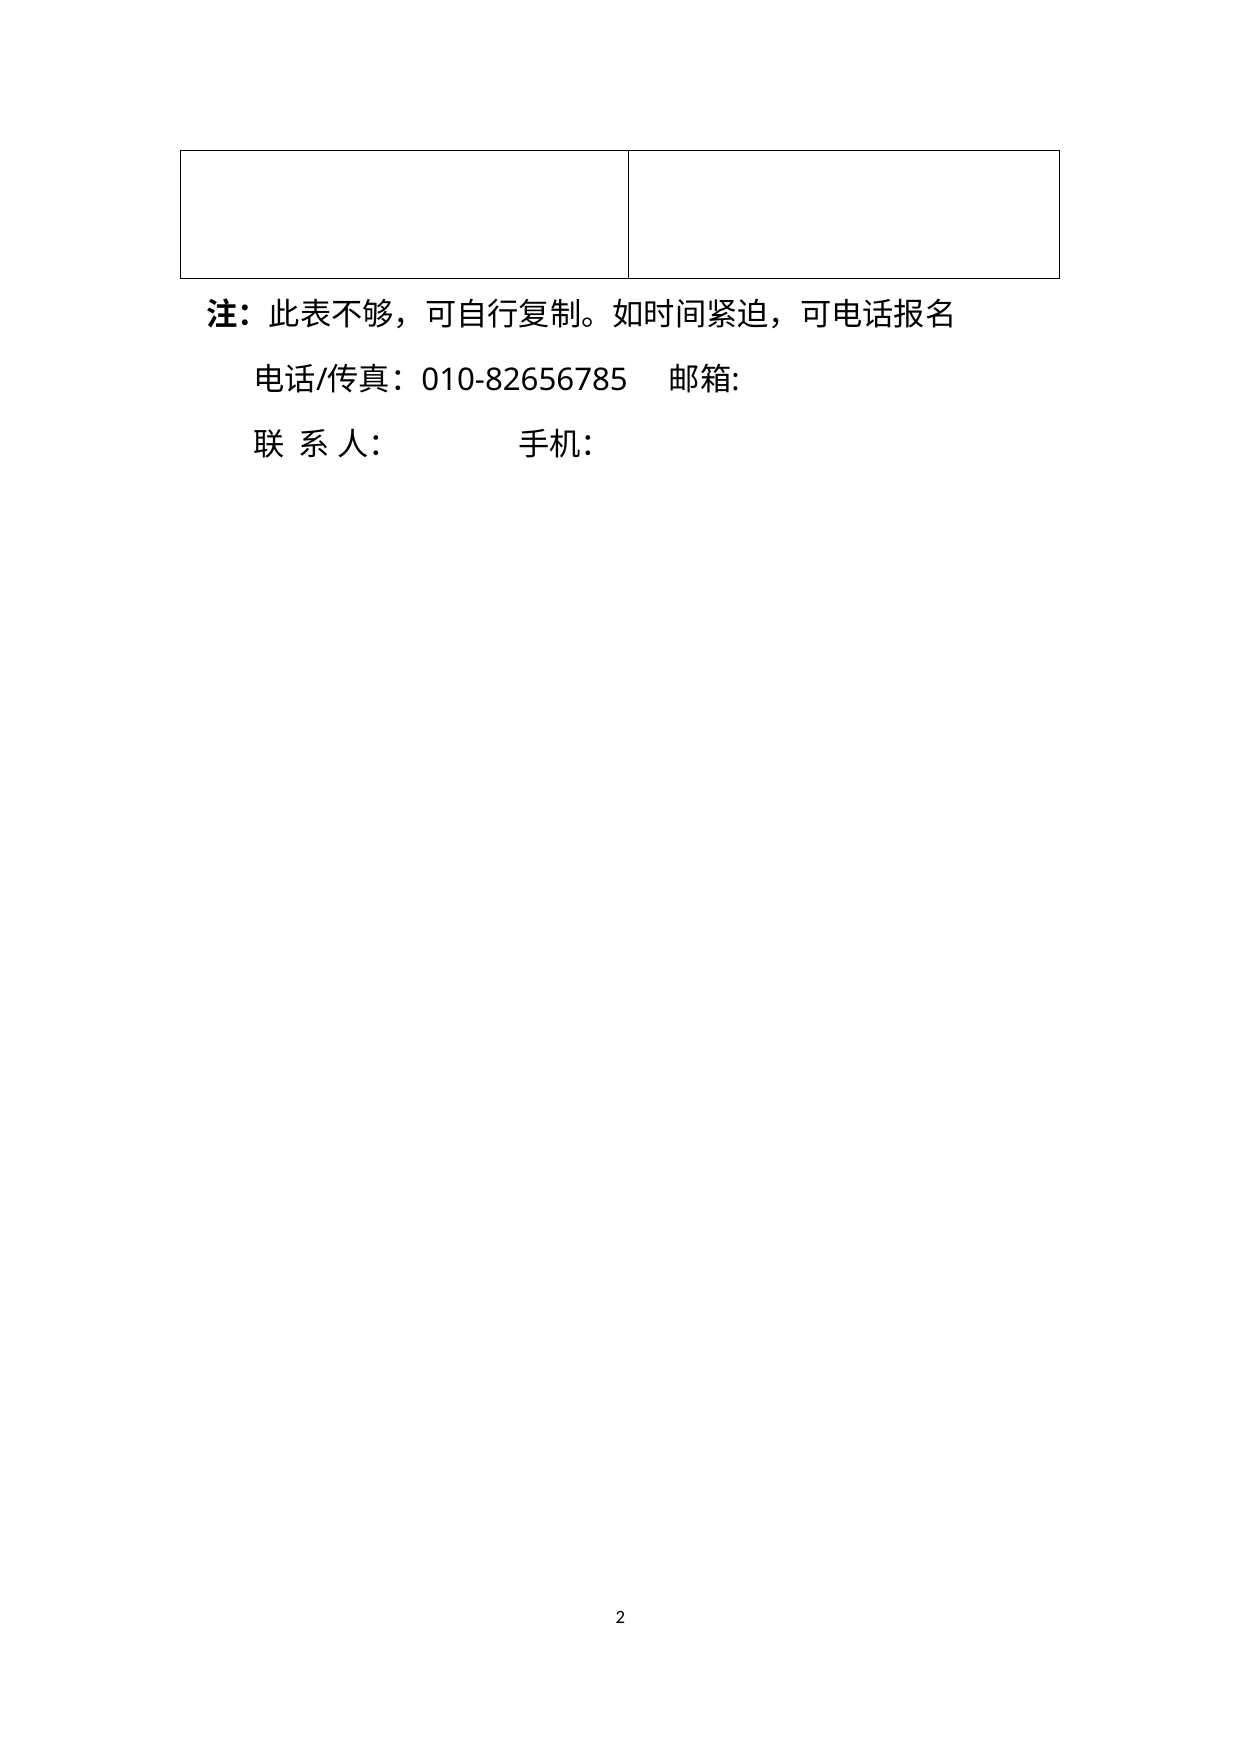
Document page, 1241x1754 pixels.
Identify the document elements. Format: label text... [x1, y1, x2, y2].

table_cell [629, 151, 1059, 278]
text 电话/传真：010-82656785 邮箱: [159, 344, 1081, 409]
text 注：此表不够，可自行复制。如时间紧迫，可电话报名 [159, 279, 1081, 344]
text 联 系 人： 手机： [159, 409, 1081, 474]
table_cell [181, 151, 628, 278]
